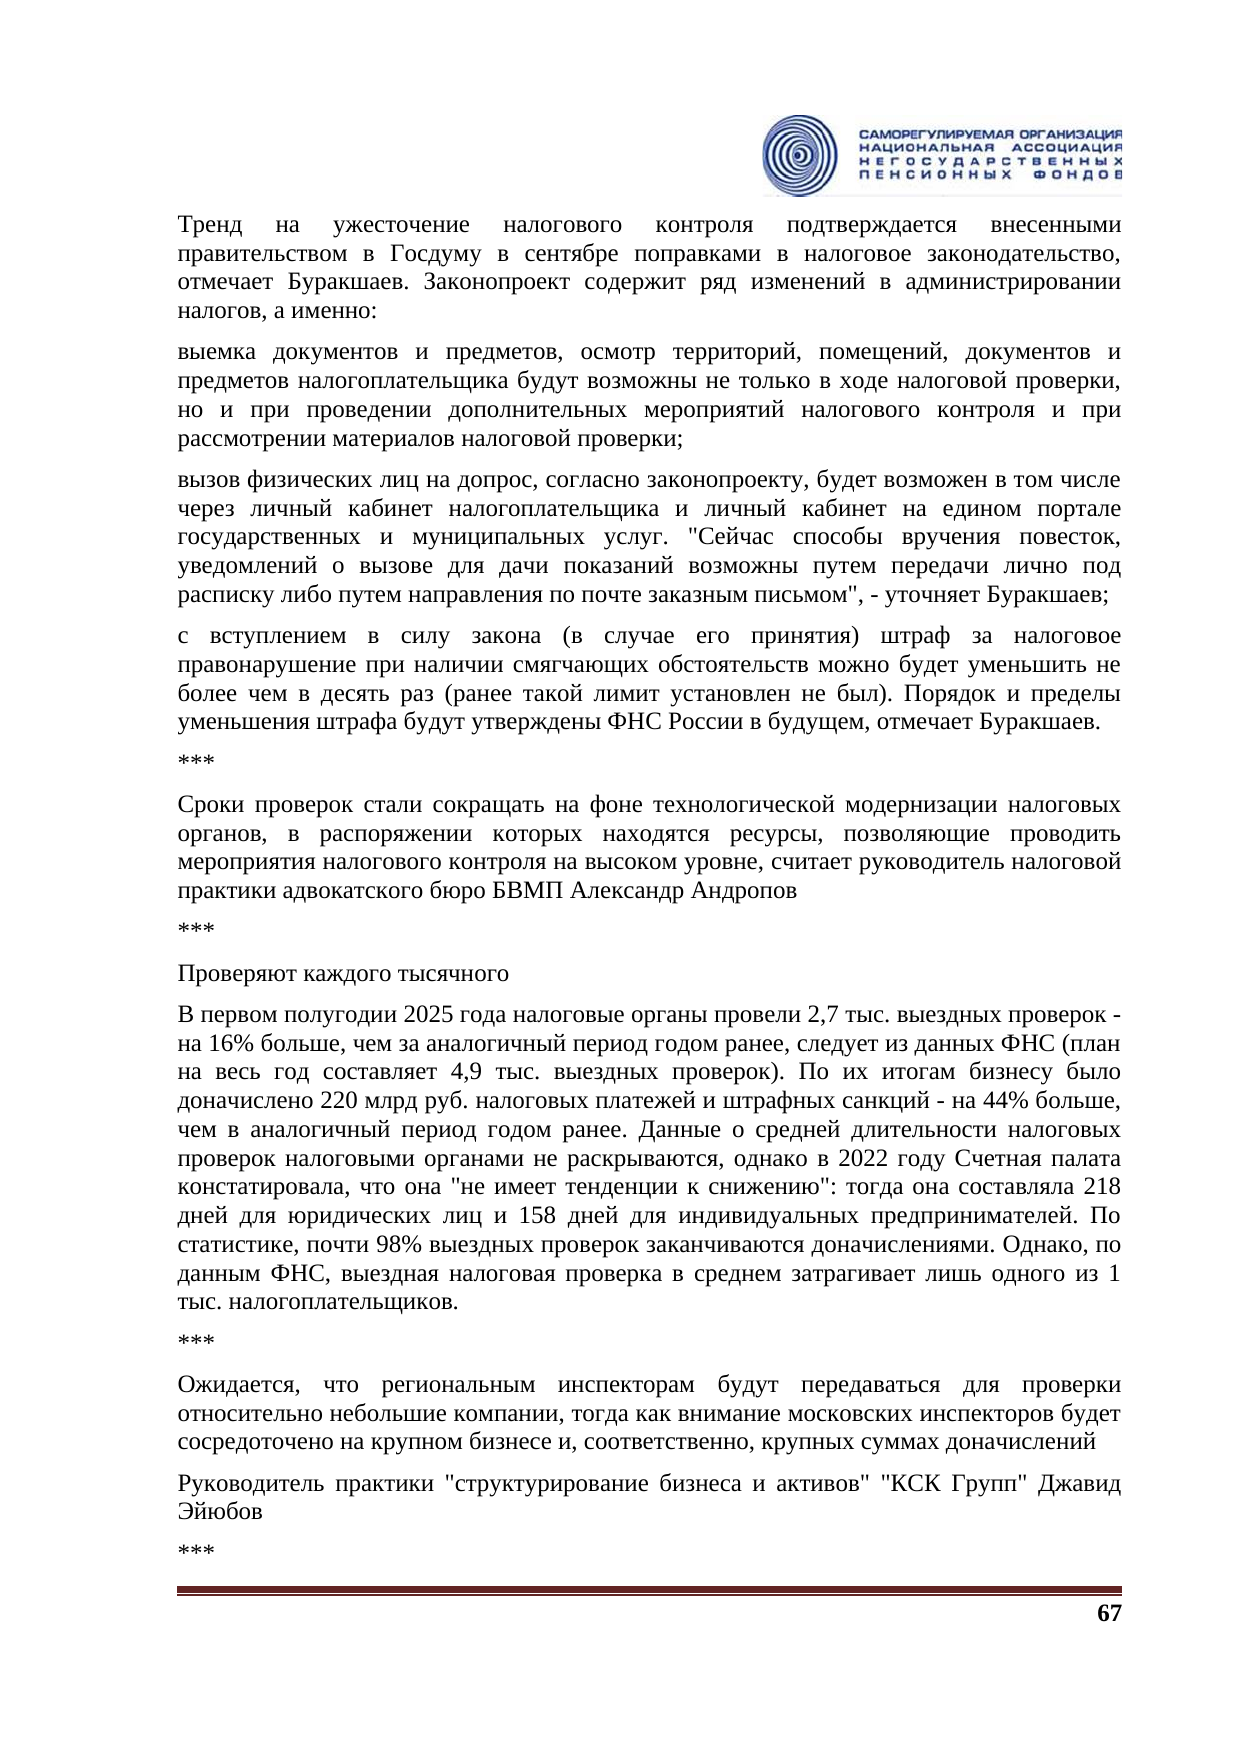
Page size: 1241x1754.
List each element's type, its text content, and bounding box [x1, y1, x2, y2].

text Руководитель практики "структурирование бизнеса и активов" "КСК Групп" Джавид Эйюбов [177, 1468, 1122, 1525]
text *** [177, 1538, 1122, 1566]
text *** [177, 916, 1122, 945]
text выемка документов и предметов, осмотр территорий, помещений, документов и предметов налогоплательщика будут возможны не только в ходе налоговой проверки, но и при проведении дополнительных мероприятий налогового контроля и при рассмотрении материалов налоговой проверки; [177, 336, 1122, 451]
text вызов физических лиц на допрос, согласно законопроекту, будет возможен в том числе через личный кабинет налогоплательщика и личный кабинет на едином портале государственных и муниципальных услуг. "Сейчас способы вручения повесток, уведомлений о вызове для дачи показаний возможны путем передачи лично под расписку либо путем направления по почте заказным письмом", - уточняет Буракшаев; [177, 464, 1122, 608]
picture [762, 115, 1123, 197]
text Проверяют каждого тысячного [177, 958, 1122, 986]
text Тренд на ужесточение налогового контроля подтверждается внесенными правительством в Госдуму в сентябре поправками в налоговое законодательство, отмечает Буракшаев. Законопроект содержит ряд изменений в администрировании налогов, а именно: [177, 209, 1122, 324]
text В первом полугодии 2025 года налоговые органы провели 2,7 тыс. выездных проверок - на 16% больше, чем за аналогичный период годом ранее, следует из данных ФНС (план на весь год составляет 4,9 тыс. выездных проверок). По их итогам бизнесу было доначислено 220 млрд руб. налоговых платежей и штрафных санкций - на 44% больше, чем в аналогичный период годом ранее. Данные о средней длительности налоговых проверок налоговыми органами не раскрываются, однако в 2022 году Счетная палата констатировала, что она "не имеет тенденции к снижению": тогда она составляла 218 дней для юридических лиц и 158 дней для индивидуальных предпринимателей. По статистике, почти 98% выездных проверок заканчиваются доначислениями. Однако, по данным ФНС, выездная налоговая проверка в среднем затрагивает лишь одного из 1 тыс. налогоплательщиков. [177, 999, 1122, 1315]
text *** [177, 748, 1122, 776]
text *** [177, 1328, 1122, 1356]
text Сроки проверок стали сокращать на фоне технологической модернизации налоговых органов, в распоряжении которых находятся ресурсы, позволяющие проводить мероприятия налогового контроля на высоком уровне, считает руководитель налоговой практики адвокатского бюро БВМП Александр Андропов [177, 789, 1122, 904]
text с вступлением в силу закона (в случае его принятия) штраф за налоговое правонарушение при наличии смягчающих обстоятельств можно будет уменьшить не более чем в десять раз (ранее такой лимит установлен не был). Порядок и пределы уменьшения штрафа будут утверждены ФНС России в будущем, отмечает Буракшаев. [177, 620, 1122, 735]
text Ожидается, что региональным инспекторам будут передаваться для проверки относительно небольшие компании, тогда как внимание московских инспекторов будет сосредоточено на крупном бизнесе и, соответственно, крупных суммах доначислений [177, 1369, 1122, 1455]
